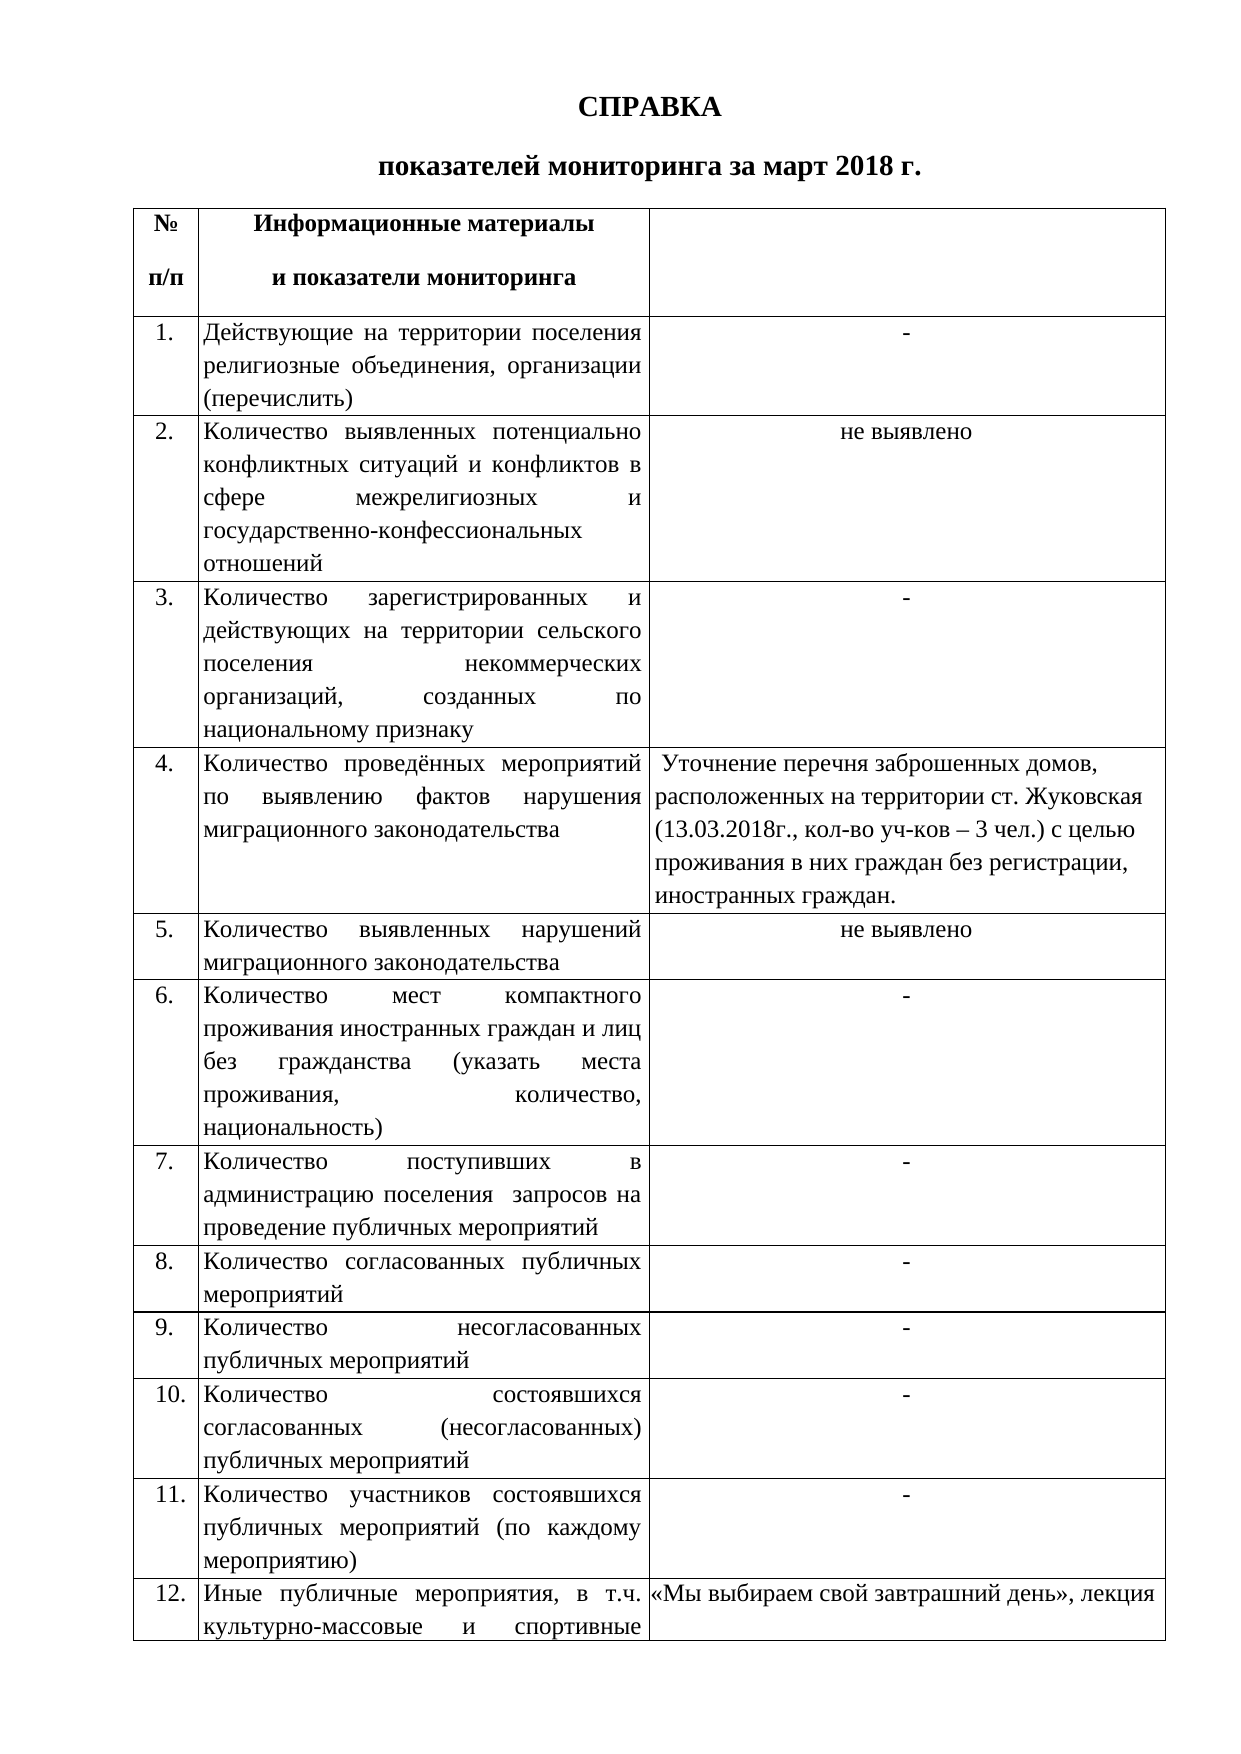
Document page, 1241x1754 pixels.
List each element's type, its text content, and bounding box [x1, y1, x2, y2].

table_cell Количество согласованных публичных мероприятий [199, 1246, 649, 1311]
table_cell [134, 914, 198, 979]
table_cell не выявлено [650, 914, 1165, 979]
table_cell - [650, 1313, 1165, 1378]
table_cell - [650, 582, 1165, 747]
table_cell [134, 582, 198, 747]
table_cell [134, 1379, 198, 1478]
table_cell Количество зарегистрированных и действующих на территории сельского поселения некоммерческих организаций, созданных по национальному признаку [199, 582, 649, 747]
table_cell - [650, 1479, 1165, 1577]
table_cell [134, 1313, 198, 1378]
text СПРАВКА [177, 89, 1122, 122]
table_cell Количество участников состоявшихся публичных мероприятий (по каждому мероприятию) [199, 1479, 649, 1577]
table_cell не выявлено [650, 416, 1165, 581]
table_cell Количество состоявшихся согласованных (несогласованных) публичных мероприятий [199, 1379, 649, 1478]
table_cell [134, 980, 198, 1145]
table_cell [199, 1579, 649, 1640]
table_cell - [650, 1379, 1165, 1478]
table_header [650, 209, 1165, 316]
table_cell - [650, 1246, 1165, 1311]
table_cell Количество выявленных нарушений миграционного законодательства [199, 914, 649, 979]
table_cell Количество несогласованных публичных мероприятий [199, 1313, 649, 1378]
table_cell [134, 1479, 198, 1577]
table_cell - [650, 1146, 1165, 1245]
table_cell Количество выявленных потенциально конфликтных ситуаций и конфликтов в сфере межрелигиозных и государственно-конфессиональных отношений [199, 416, 649, 581]
table_cell Уточнение перечня заброшенных домов, расположенных на территории ст. Жуковская (13.03.2018г., кол-во уч-ков – 3 чел.) с целью проживания в них граждан без регистрации, иностранных граждан. [650, 748, 1165, 913]
table_cell [134, 1246, 198, 1311]
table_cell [650, 1579, 1165, 1640]
table_cell [134, 748, 198, 913]
table_cell Количество поступивших в администрацию поселения запросов на проведение публичных мероприятий [199, 1146, 649, 1245]
table_cell [134, 416, 198, 581]
table_cell Действующие на территории поселения религиозные объединения, организации (перечислить) [199, 317, 649, 415]
table_cell - [650, 317, 1165, 415]
text показателей мониторинга за март 2018 г. [177, 148, 1122, 182]
table_cell [134, 317, 198, 415]
table_cell Количество мест компактного проживания иностранных граждан и лиц без гражданства (указать места проживания, количество, национальность) [199, 980, 649, 1145]
table_cell [134, 1146, 198, 1245]
table_cell Количество проведённых мероприятий по выявлению фактов нарушения миграционного законодательства [199, 748, 649, 913]
table_header Информационные материалы и показатели мониторинга [199, 209, 649, 316]
table_cell - [650, 980, 1165, 1145]
table_header № п/п [134, 209, 198, 316]
table_cell [134, 1579, 198, 1640]
